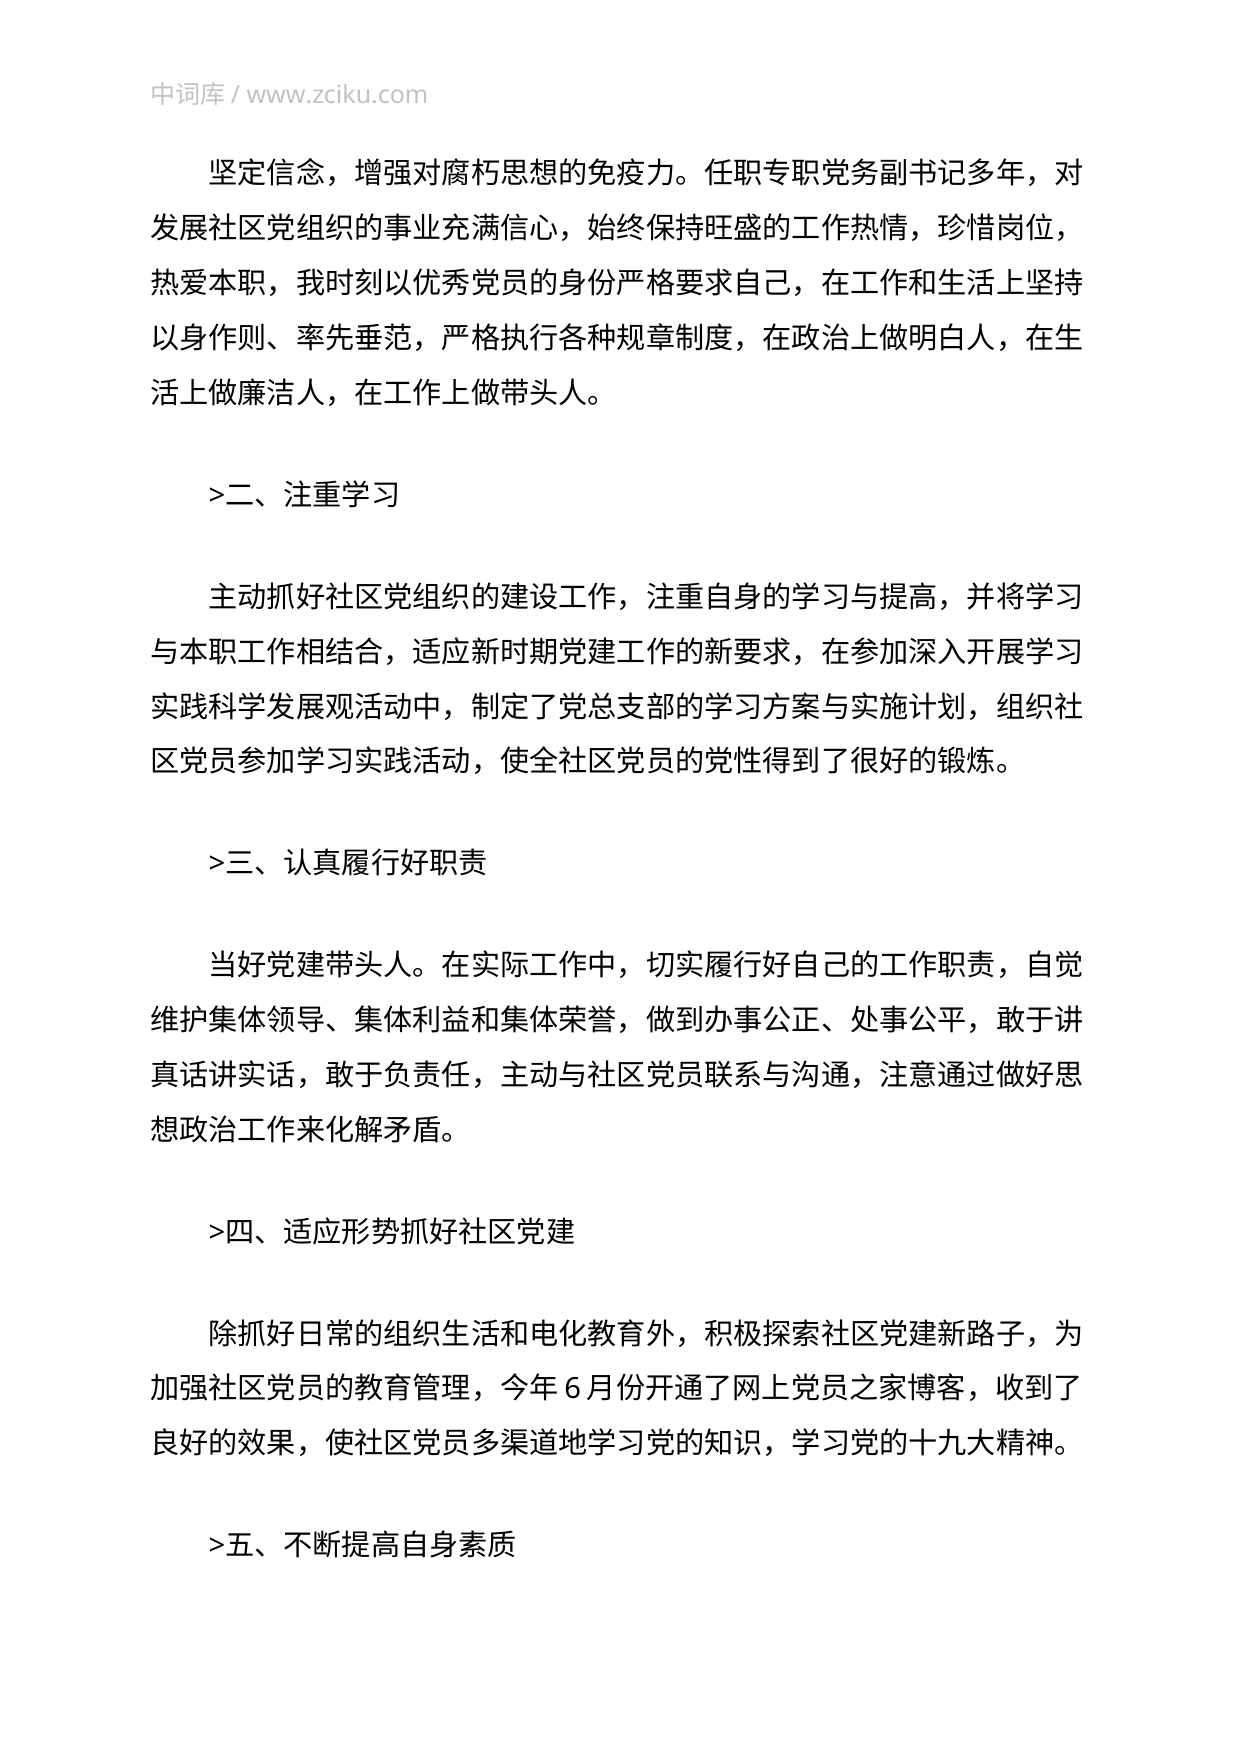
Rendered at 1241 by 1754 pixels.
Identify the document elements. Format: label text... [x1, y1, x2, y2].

text 主动抓好社区党组织的建设工作，注重自身的学习与提高，并将学习与本职工作相结合，适应新时期党建工作的新要求，在参加深入开展学习实践科学发展观活动中，制定了党总支部的学习方案与实施计划，组织社区党员参加学习实践活动，使全社区党员的党性得到了很好的锻炼。 [150, 573, 1090, 780]
text >三、认真履行好职责 [150, 840, 1090, 882]
text 当好党建带头人。在实际工作中，切实履行好自己的工作职责，自觉维护集体领导、集体利益和集体荣誉，做到办事公正、处事公平，敢于讲真话讲实话，敢于负责任，主动与社区党员联系与沟通，注意通过做好思想政治工作来化解矛盾。 [150, 942, 1090, 1149]
text 坚定信念，增强对腐朽思想的免疫力。任职专职党务副书记多年，对发展社区党组织的事业充满信心，始终保持旺盛的工作热情，珍惜岗位，热爱本职，我时刻以优秀党员的身份严格要求自己，在工作和生活上坚持以身作则、率先垂范，严格执行各种规章制度，在政治上做明白人，在生活上做廉洁人，在工作上做带头人。 [150, 150, 1090, 412]
text 除抓好日常的组织生活和电化教育外，积极探索社区党建新路子，为加强社区党员的教育管理，今年6月份开通了网上党员之家博客，收到了良好的效果，使社区党员多渠道地学习党的知识，学习党的十九大精神。 [150, 1310, 1090, 1462]
text >二、注重学习 [150, 471, 1090, 514]
text >五、不断提高自身素质 [150, 1522, 1090, 1564]
text >四、适应形势抓好社区党建 [150, 1208, 1090, 1251]
